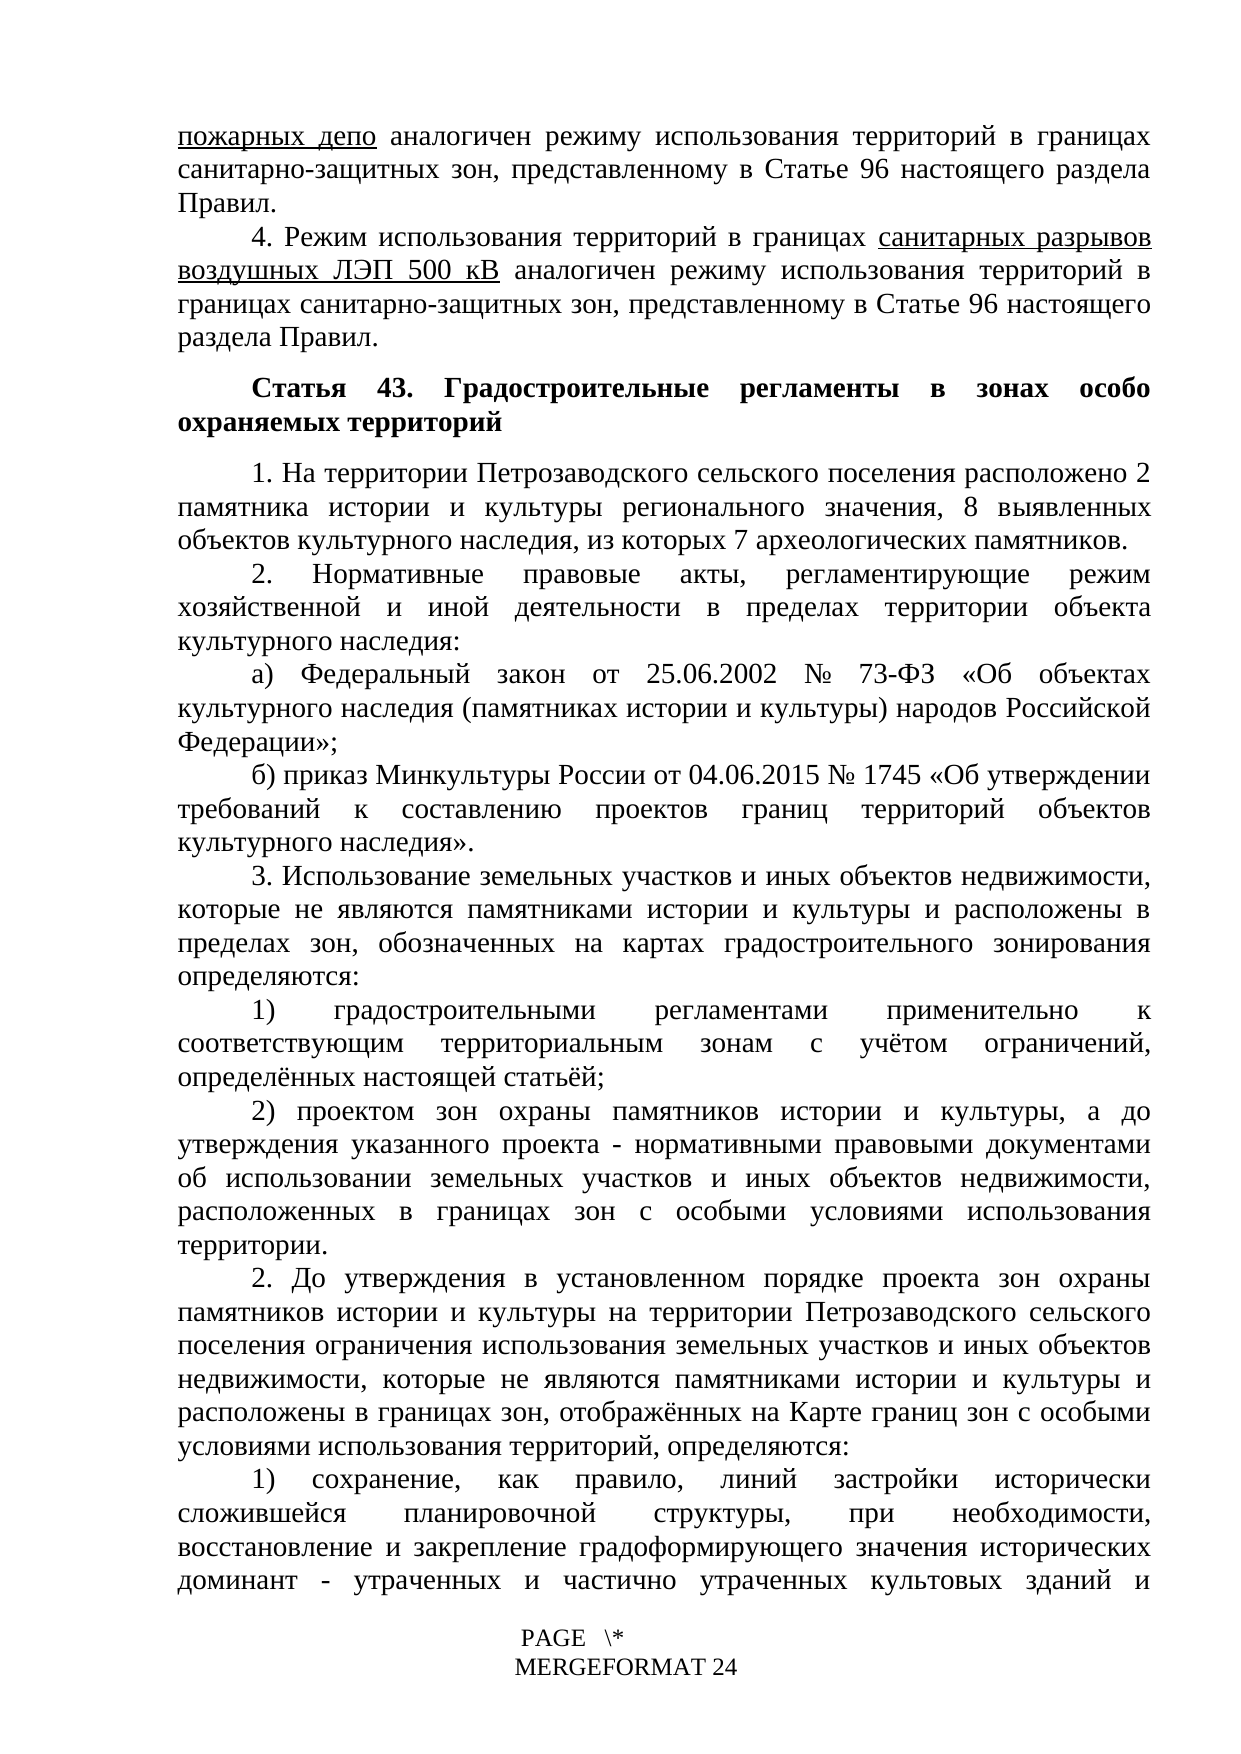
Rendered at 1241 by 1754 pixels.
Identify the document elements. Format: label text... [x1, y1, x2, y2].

text б) приказ Минкультуры России от 04.06.2015 № 1745 «Об утверждении требований к составлению проектов границ территорий объектов культурного наследия». [177, 757, 1152, 858]
text а) Федеральный закон от 25.06.2002 № 73-ФЗ «Об объектах культурного наследия (памятниках истории и культуры) народов Российской Федерации»; [177, 657, 1152, 757]
text 1) градостроительными регламентами применительно к соответствующим территориальным зонам с учётом ограничений, определённых настоящей статьёй; [177, 992, 1152, 1093]
text 2. Нормативные правовые акты, регламентирующие режим хозяйственной и иной деятельности в пределах территории объекта культурного наследия: [177, 556, 1152, 657]
text 3. Использование земельных участков и иных объектов недвижимости, которые не являются памятниками истории и культуры и расположены в пределах зон, обозначенных на картах градостроительного зонирования определяются: [177, 858, 1152, 992]
text 2. До утверждения в установленном порядке проекта зон охраны памятников истории и культуры на территории Петрозаводского сельского поселения ограничения использования земельных участков и иных объектов недвижимости, которые не являются памятниками истории и культуры и расположены в границах зон, отображённых на Карте границ зон с особыми условиями использования территорий, определяются: [177, 1260, 1152, 1462]
text 4. Режим использования территорий в границах санитарных разрывов воздушных ЛЭП 500 кВ аналогичен режиму использования территорий в границах санитарно-защитных зон, представленному в Статье 96 настоящего раздела Правил. [177, 219, 1152, 353]
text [177, 1462, 1152, 1596]
text 1. На территории Петрозаводского сельского поселения расположено 2 памятника истории и культуры регионального значения, 8 выявленных объектов культурного наследия, из которых 7 археологических памятников. [177, 455, 1152, 556]
text Статья 43. Градостроительные регламенты в зонах особо охраняемых территорий [177, 371, 1152, 438]
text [177, 118, 1152, 219]
text 2) проектом зон охраны памятников истории и культуры, а до утверждения указанного проекта - нормативными правовыми документами об использовании земельных участков и иных объектов недвижимости, расположенных в границах зон с особыми условиями использования территории. [177, 1093, 1152, 1260]
